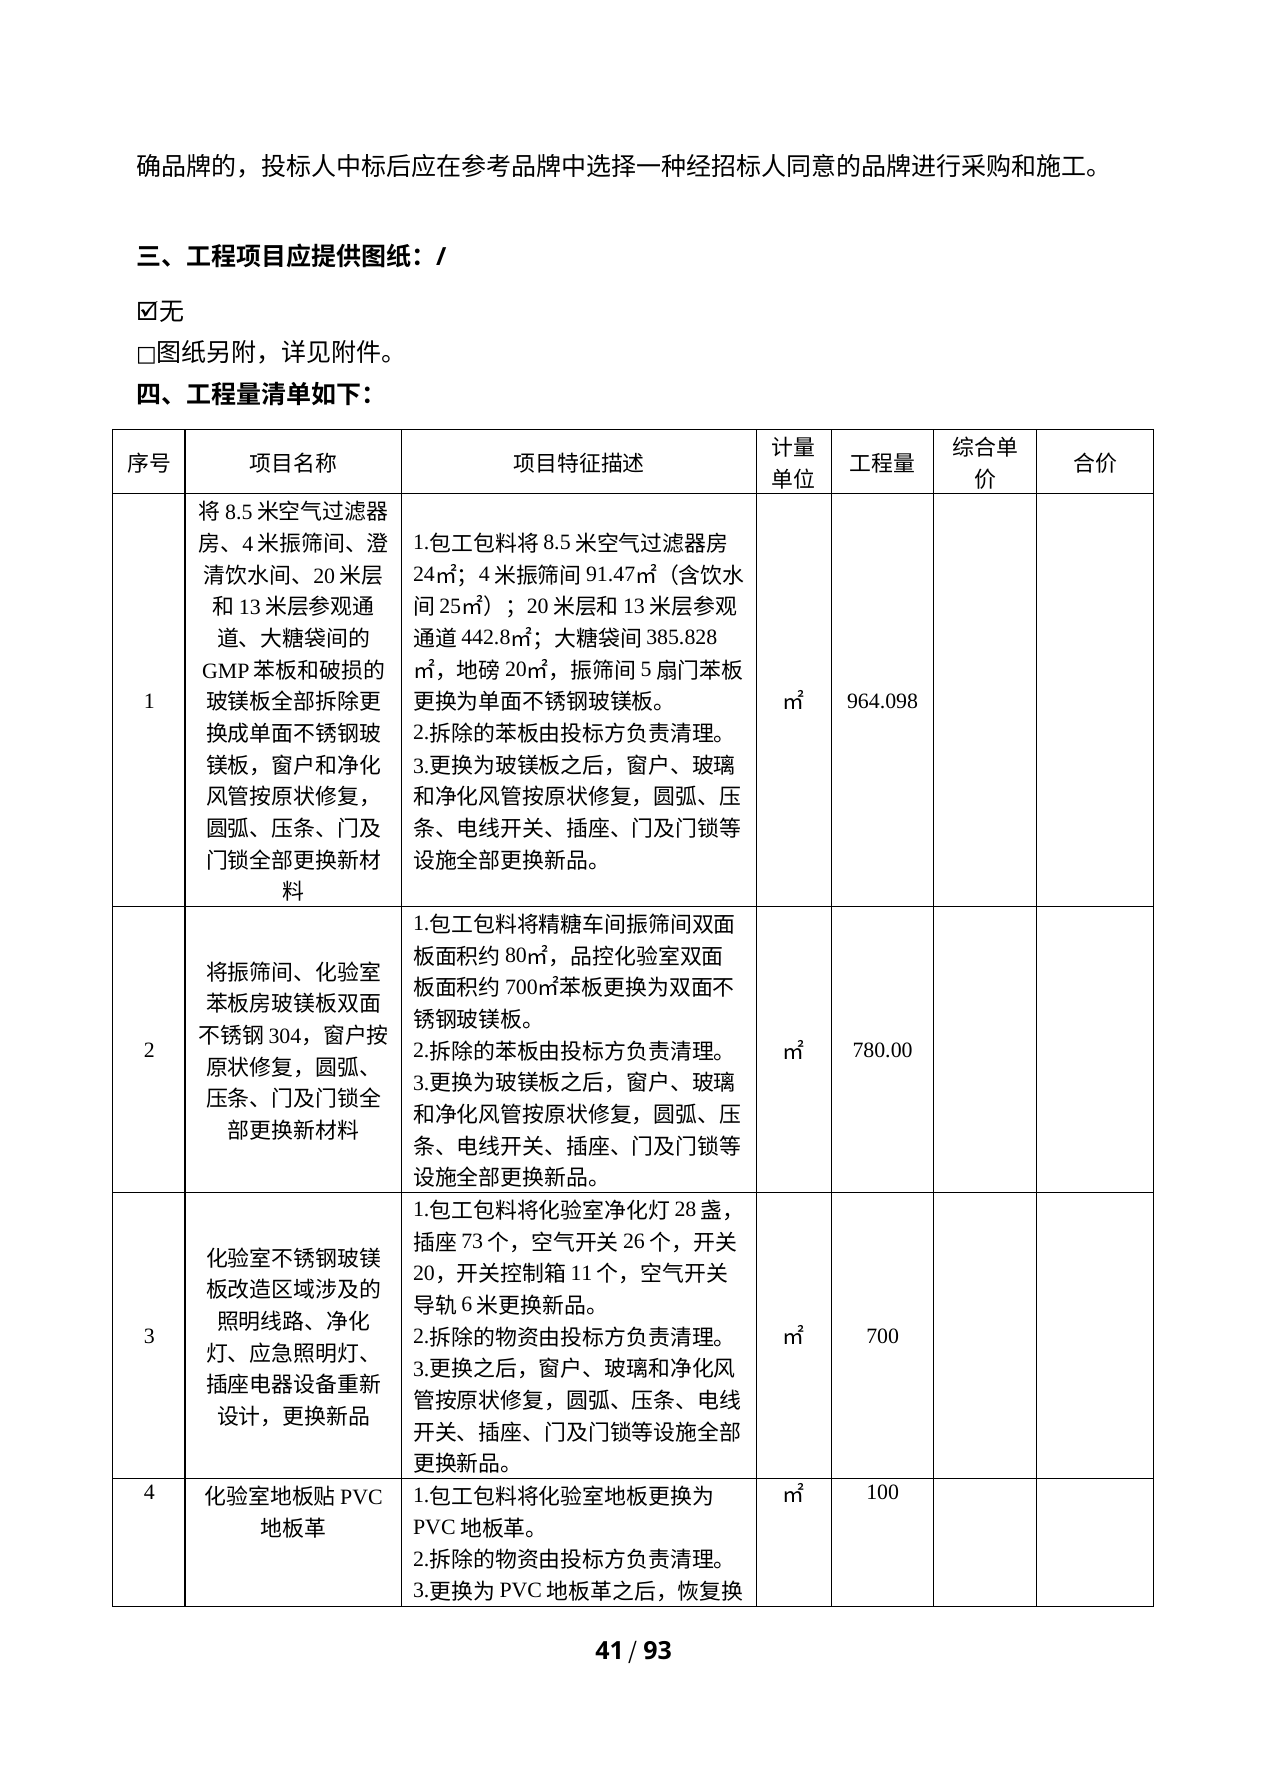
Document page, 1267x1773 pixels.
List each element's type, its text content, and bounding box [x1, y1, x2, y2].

table_cell 700 [832, 1193, 933, 1478]
text 无 [136, 291, 1131, 327]
table_header 项目特征描述 [402, 430, 756, 493]
table_cell 3 [113, 1193, 184, 1478]
table_header 合价 [1037, 430, 1153, 493]
table_cell [1037, 494, 1153, 906]
table_cell [1037, 907, 1153, 1192]
table_cell 1.包工包料将8.5米空气过滤器房24㎡；4米振筛间91.47㎡（含饮水间25㎡）；20米层和13米层参观通道442.8㎡；大糖袋间385.828㎡，地磅20㎡，振筛间5扇门苯板更换为单面不锈钢玻镁板。 2.拆除的苯板由投标方负责清理。 3.更换为玻镁板之后，窗户、玻璃和净化风管按原状修复，圆弧、压条、电线开关、插座、门及门锁等设施全部更换新品。 [402, 494, 756, 906]
table_cell [1037, 1479, 1153, 1606]
table_cell 100 [832, 1479, 933, 1606]
table_cell [934, 494, 1036, 906]
table_cell 1.包工包料将精糖车间振筛间双面板面积约80㎡，品控化验室双面板面积约700㎡苯板更换为双面不锈钢玻镁板。 2.拆除的苯板由投标方负责清理。 3.更换为玻镁板之后，窗户、玻璃和净化风管按原状修复，圆弧、压条、电线开关、插座、门及门锁等设施全部更换新品。 [402, 907, 756, 1192]
table_cell [934, 1193, 1036, 1478]
table_cell [1037, 1193, 1153, 1478]
table_cell 将8.5米空气过滤器房、4米振筛间、澄清饮水间、20米层和13米层参观通道、大糖袋间的GMP苯板和破损的玻镁板全部拆除更换成单面不锈钢玻镁板，窗户和净化风管按原状修复，圆弧、压条、门及门锁全部更换新材料 [186, 494, 401, 906]
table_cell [402, 1479, 756, 1606]
table_header 工程量 [832, 430, 933, 493]
table_cell 1 [113, 494, 184, 906]
table_header 序号 [113, 430, 184, 493]
table_cell ㎡ [757, 1479, 831, 1606]
table_cell [934, 907, 1036, 1192]
table_cell 4 [113, 1479, 184, 1606]
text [136, 136, 1131, 186]
table_cell 780.00 [832, 907, 933, 1192]
table_cell 2 [113, 907, 184, 1192]
table_cell 将振筛间、化验室苯板房玻镁板双面不锈钢304，窗户按原状修复，圆弧、压条、门及门锁全部更换新材料 [186, 907, 401, 1192]
table_cell 1.包工包料将化验室净化灯28盏，插座73个，空气开关26个，开关20，开关控制箱11个，空气开关导轨6米更换新品。 2.拆除的物资由投标方负责清理。 3.更换之后，窗户、玻璃和净化风管按原状修复，圆弧、压条、电线开关、插座、门及门锁等设施全部更换新品。 [402, 1193, 756, 1478]
text 三、工程项目应提供图纸：/ [136, 237, 1131, 273]
table_header 项目名称 [186, 430, 401, 493]
table_cell ㎡ [757, 494, 831, 906]
text 四、工程量清单如下： [136, 374, 1131, 411]
table_cell 964.098 [832, 494, 933, 906]
table_header 综合单价 [934, 430, 1036, 493]
table_cell ㎡ [757, 1193, 831, 1478]
table_cell ㎡ [757, 907, 831, 1192]
table_cell [934, 1479, 1036, 1606]
text □图纸另附，详见附件。 [136, 333, 1131, 369]
table_cell 化验室不锈钢玻镁板改造区域涉及的照明线路、净化灯、应急照明灯、插座电器设备重新设计，更换新品 [186, 1193, 401, 1478]
table_header 计量单位 [757, 430, 831, 493]
table_cell 化验室地板贴PVC地板革 [186, 1479, 401, 1606]
